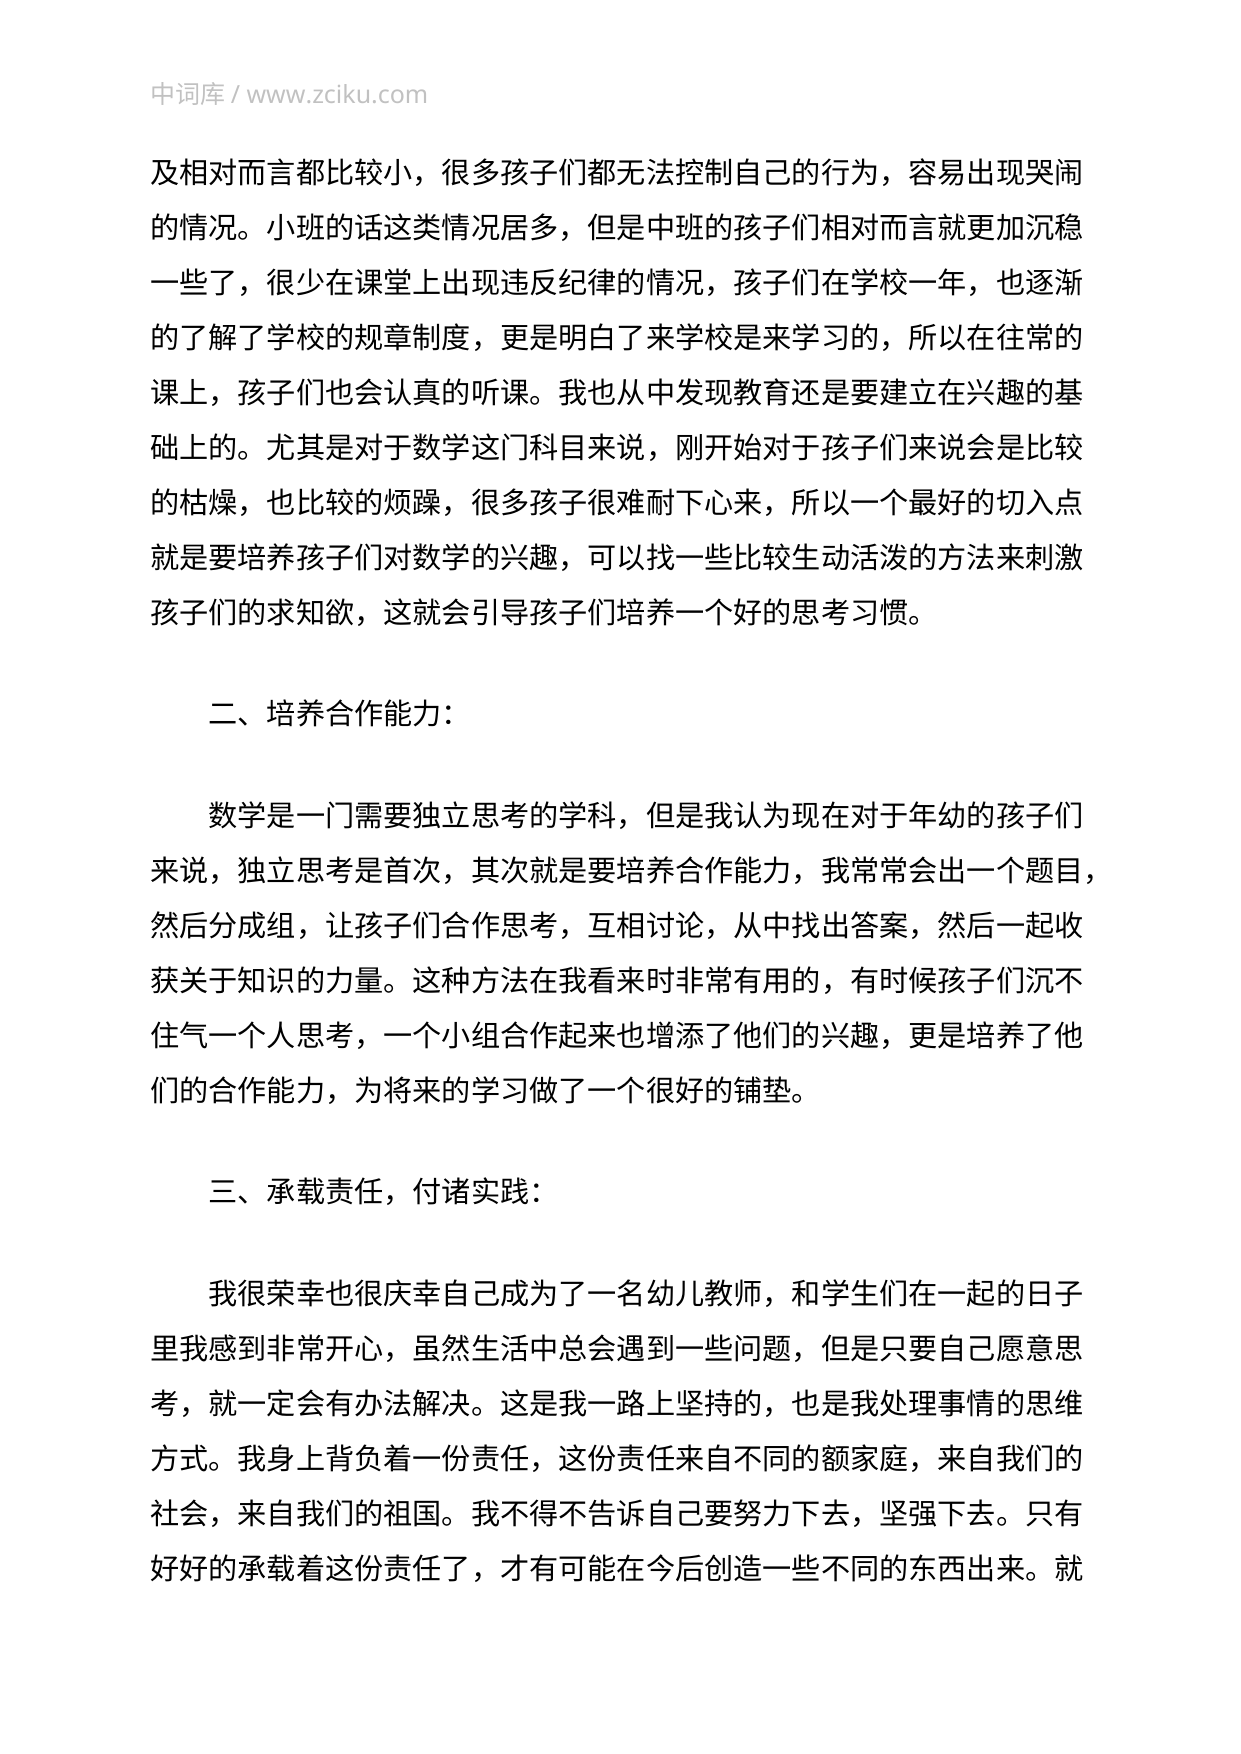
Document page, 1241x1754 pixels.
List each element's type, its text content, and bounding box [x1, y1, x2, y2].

text 数学是一门需要独立思考的学科，但是我认为现在对于年幼的孩子们来说，独立思考是首次，其次就是要培养合作能力，我常常会出一个题目，然后分成组，让孩子们合作思考，互相讨论，从中找出答案，然后一起收获关于知识的力量。这种方法在我看来时非常有用的，有时候孩子们沉不住气一个人思考，一个小组合作起来也增添了他们的兴趣，更是培养了他们的合作能力，为将来的学习做了一个很好的铺垫。 [150, 793, 1090, 1109]
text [150, 1271, 1090, 1587]
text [150, 150, 1090, 631]
text 三、承载责任，付诸实践： [150, 1169, 1090, 1211]
text 二、培养合作能力： [150, 691, 1090, 733]
